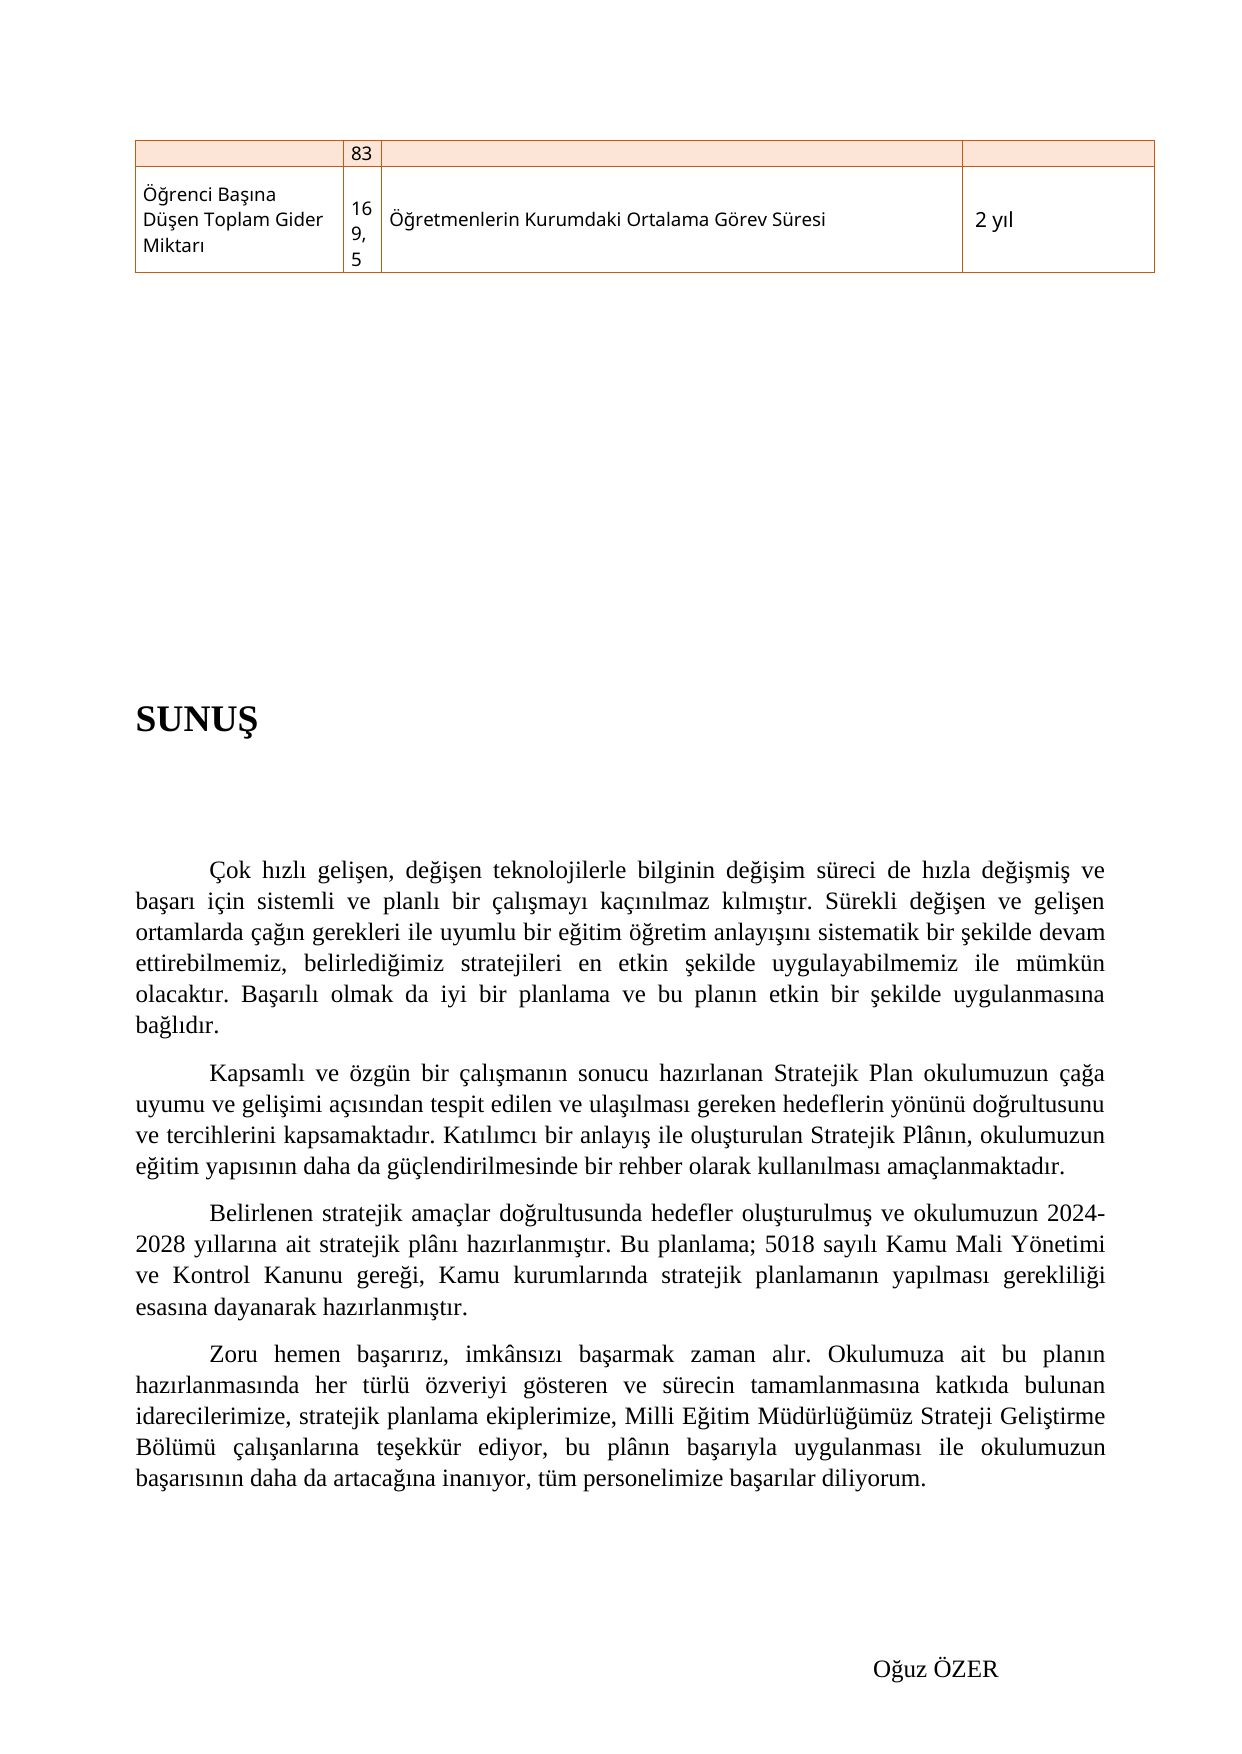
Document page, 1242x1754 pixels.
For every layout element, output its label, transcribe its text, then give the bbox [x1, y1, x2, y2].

table_cell 9,83 [344, 141, 381, 166]
text Kapsamlı ve özgün bir çalışmanın sonucu hazırlanan Stratejik Plan okulumuzun çağa uyumu ve gelişimi açısından tespit edilen ve ulaşılması gereken hedeflerin yönünü doğrultusunu ve tercihlerini kapsamaktadır. Katılımcı bir anlayış ile oluşturulan Stratejik Plânın, okulumuzun eğitim yapısının daha da güçlendirilmesinde bir rehber olarak kullanılması amaçlanmaktadır. [135, 1058, 1106, 1179]
text Belirlenen stratejik amaçlar doğrultusunda hedefler oluşturulmuş ve okulumuzun 2024-2028 yıllarına ait stratejik plânı hazırlanmıştır. Bu planlama; 5018 sayılı Kamu Mali Yönetimi ve Kontrol Kanunu gereği, Kamu kurumlarında stratejik planlamanın yapılması gerekliliği esasına dayanarak hazırlanmıştır. [135, 1198, 1106, 1320]
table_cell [382, 141, 962, 166]
text SUNUŞ [135, 695, 1106, 739]
table_cell 169,5 [344, 167, 381, 272]
table_cell 0 [963, 141, 1154, 166]
text Çok hızlı gelişen, değişen teknolojilerle bilginin değişim süreci de hızla değişmiş ve başarı için sistemli ve planlı bir çalışmayı kaçınılmaz kılmıştır. Sürekli değişen ve gelişen ortamlarda çağın gerekleri ile uyumlu bir eğitim öğretim anlayışını sistematik bir şekilde devam ettirebilmemiz, belirlediğimiz stratejileri en etkin şekilde uygulayabilmemiz ile mümkün olacaktır. Başarılı olmak da iyi bir planlama ve bu planın etkin bir şekilde uygulanmasına bağlıdır. [135, 855, 1106, 1039]
table_cell 2 yıl [963, 167, 1154, 272]
text Zoru hemen başarırız, imkânsızı başarmak zaman alır. Okulumuza ait bu planın hazırlanmasında her türlü özveriyi gösteren ve sürecin tamamlanmasına katkıda bulunan idarecilerimize, stratejik planlama ekiplerimize, Milli Eğitim Müdürlüğümüz Strateji Geliştirme Bölümü çalışanlarına teşekkür ediyor, bu plânın başarıyla uygulanması ile okulumuzun başarısının daha da artacağına inanıyor, tüm personelimize başarılar diliyorum. [135, 1339, 1106, 1492]
table_cell Öğretmenlerin Kurumdaki Ortalama Görev Süresi [382, 167, 962, 272]
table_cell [136, 141, 343, 166]
table_cell Öğrenci Başına Düşen Toplam Gider Miktarı [136, 167, 343, 272]
text Oğuz ÖZER [799, 1654, 1106, 1683]
